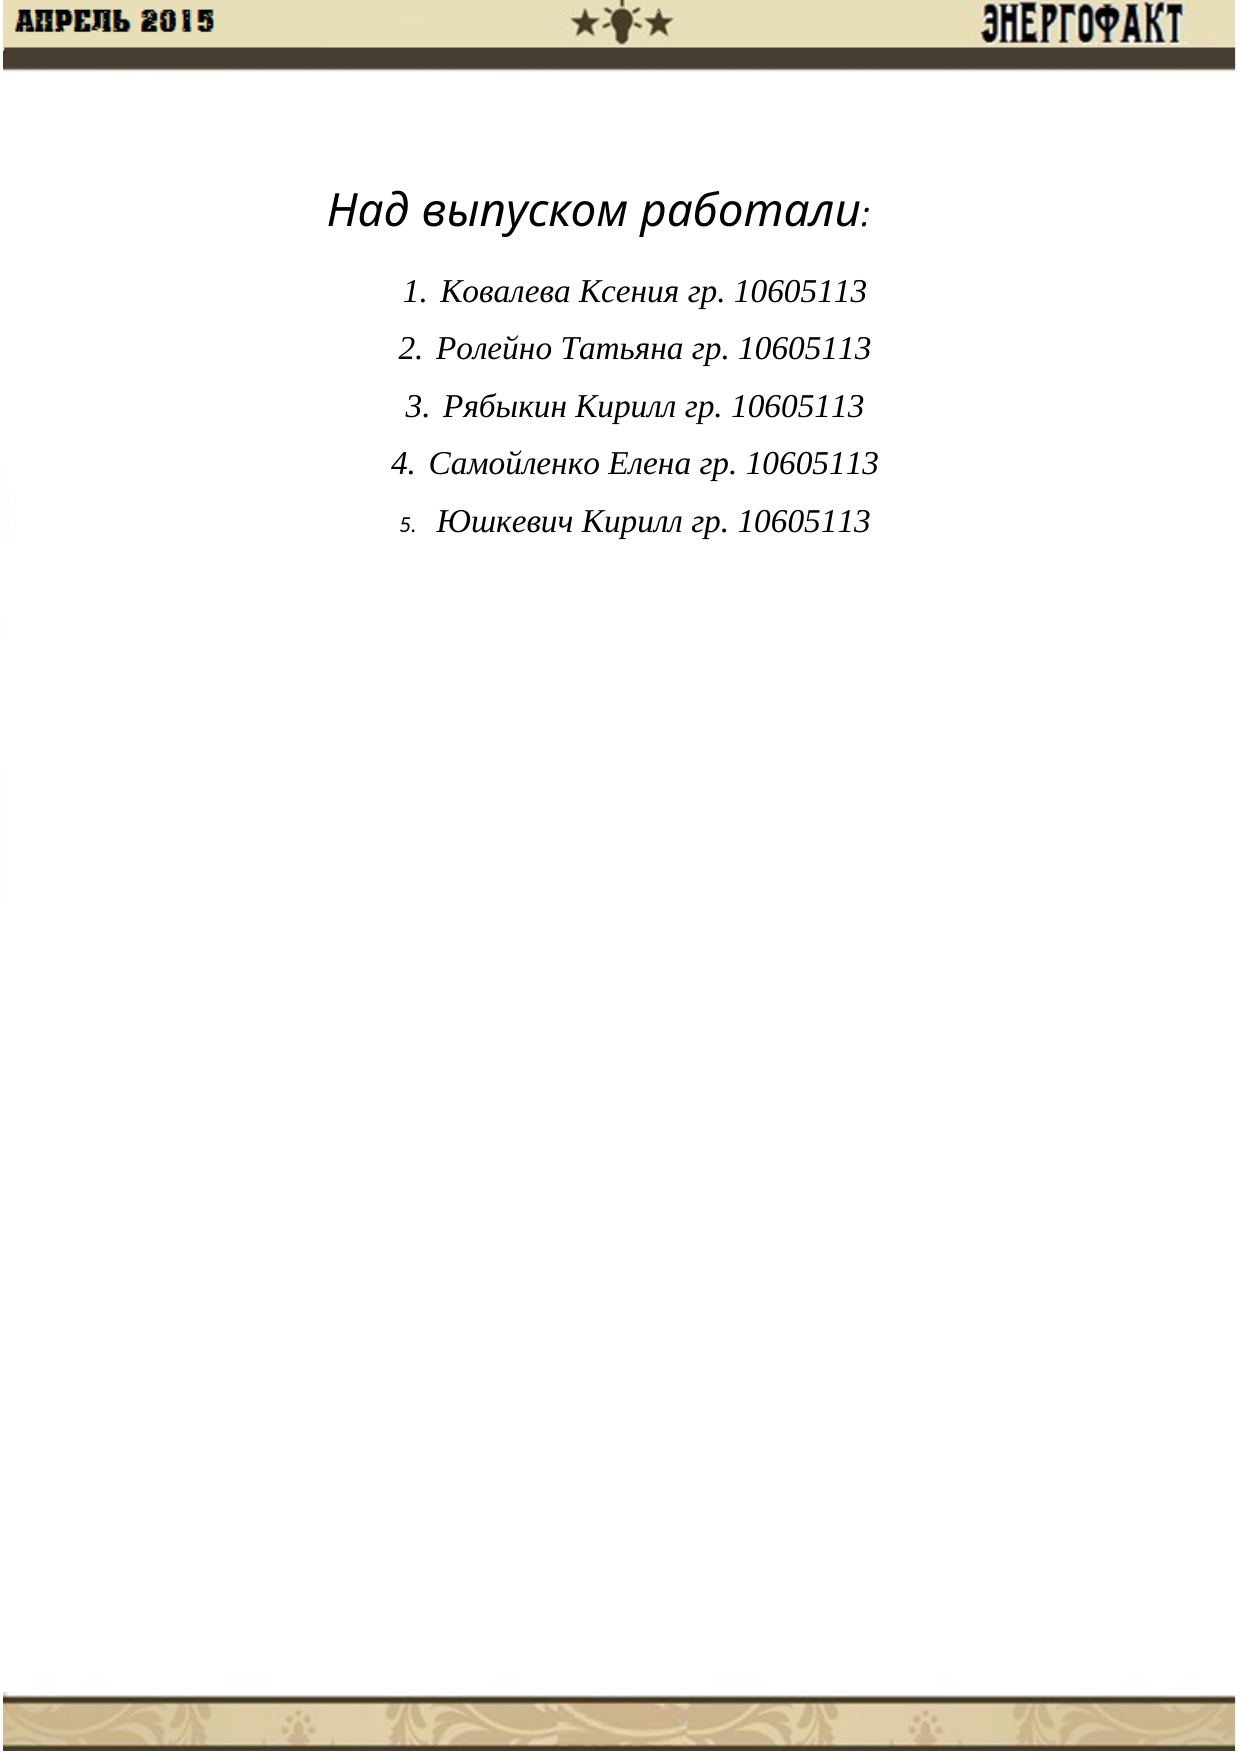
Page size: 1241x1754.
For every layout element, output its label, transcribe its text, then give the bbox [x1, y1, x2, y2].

list Юшкевич Кирилл гр. 10605113 [118, 501, 1152, 539]
list Самойленко Елена гр. 10605113 [118, 443, 1152, 482]
text Над выпуском работали: [44, 177, 1152, 240]
list Ролейно Татьяна гр. 10605113 [118, 328, 1152, 367]
list Рябыкин Кирилл гр. 10605113 [118, 386, 1152, 424]
picture [3, 0, 1235, 1751]
list Ковалева Ксения гр. 10605113 [118, 271, 1152, 309]
